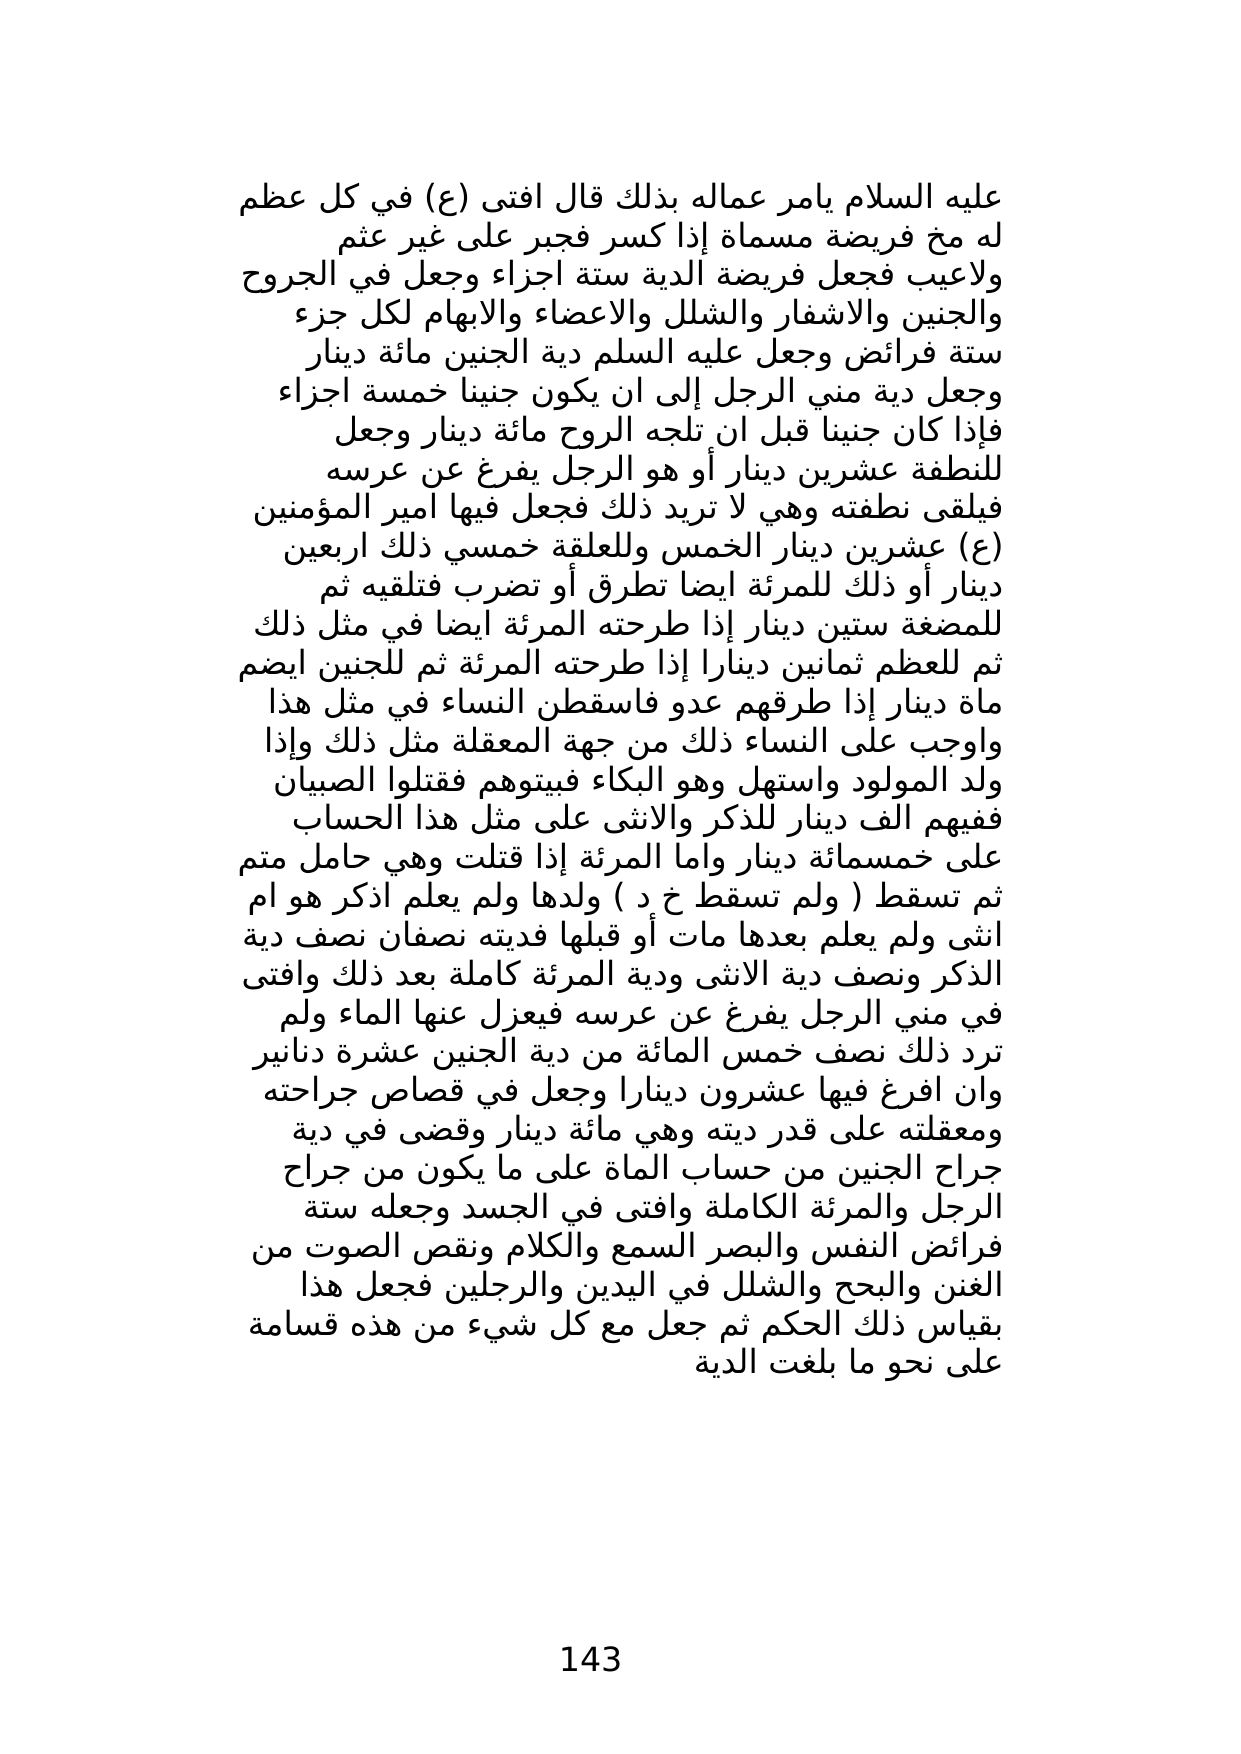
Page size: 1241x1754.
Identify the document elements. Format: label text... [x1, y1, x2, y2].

text عليه السلام يامر عماله بذلك قال افتى (ع) في كل عظم له مخ فريضة مسماة إذا كسر فجبر على غير عثم ولاعيب فجعل فريضة الدية ستة اجزاء وجعل في الجروح والجنين والاشفار والشلل والاعضاء والابهام لكل جزء ستة فرائض وجعل عليه السلم دية الجنين مائة دينار وجعل دية مني الرجل إلى ان يكون جنينا خمسة اجزاء فإذا كان جنينا قبل ان تلجه الروح مائة دينار وجعل للنطفة عشرين دينار أو هو الرجل يفرغ عن عرسه فيلقى نطفته وهي لا تريد ذلك فجعل فيها امير المؤمنين (ع) عشرين دينار الخمس وللعلقة خمسي ذلك اربعين دينار أو ذلك للمرئة ايضا تطرق أو تضرب فتلقيه ثم للمضغة ستين دينار إذا طرحته المرئة ايضا في مثل ذلك ثم للعظم ثمانين دينارا إذا طرحته المرئة ثم للجنين ايضم ماة دينار إذا طرقهم عدو فاسقطن النساء في مثل هذا واوجب على النساء ذلك من جهة المعقلة مثل ذلك وإذا ولد المولود واستهل وهو البكاء فبيتوهم فقتلوا الصبيان ففيهم الف دينار للذكر والانثى على مثل هذا الحساب على خمسمائة دينار واما المرئة إذا قتلت وهي حامل متم ثم تسقط ( ولم تسقط خ د ) ولدها ولم يعلم اذكر هو ام انثى ولم يعلم بعدها مات أو قبلها فديته نصفان نصف دية الذكر ونصف دية الانثى ودية المرئة كاملة بعد ذلك وافتى في مني الرجل يفرغ عن عرسه فيعزل عنها الماء ولم ترد ذلك نصف خمس المائة من دية الجنين عشرة دنانير وان افرغ فيها عشرون دينارا وجعل في قصاص جراحته ومعقلته على قدر ديته وهي مائة دينار وقضى في دية جراح الجنين من حساب الماة على ما يكون من جراح الرجل والمرئة الكاملة وافتى في الجسد وجعله ستة فرائض النفس والبصر السمع والكلام ونقص الصوت من الغنن والبحح والشلل في اليدين والرجلين فجعل هذا بقياس ذلك الحكم ثم جعل مع كل شيء من هذه قسامة على نحو ما بلغت الدية [236, 177, 1004, 1382]
